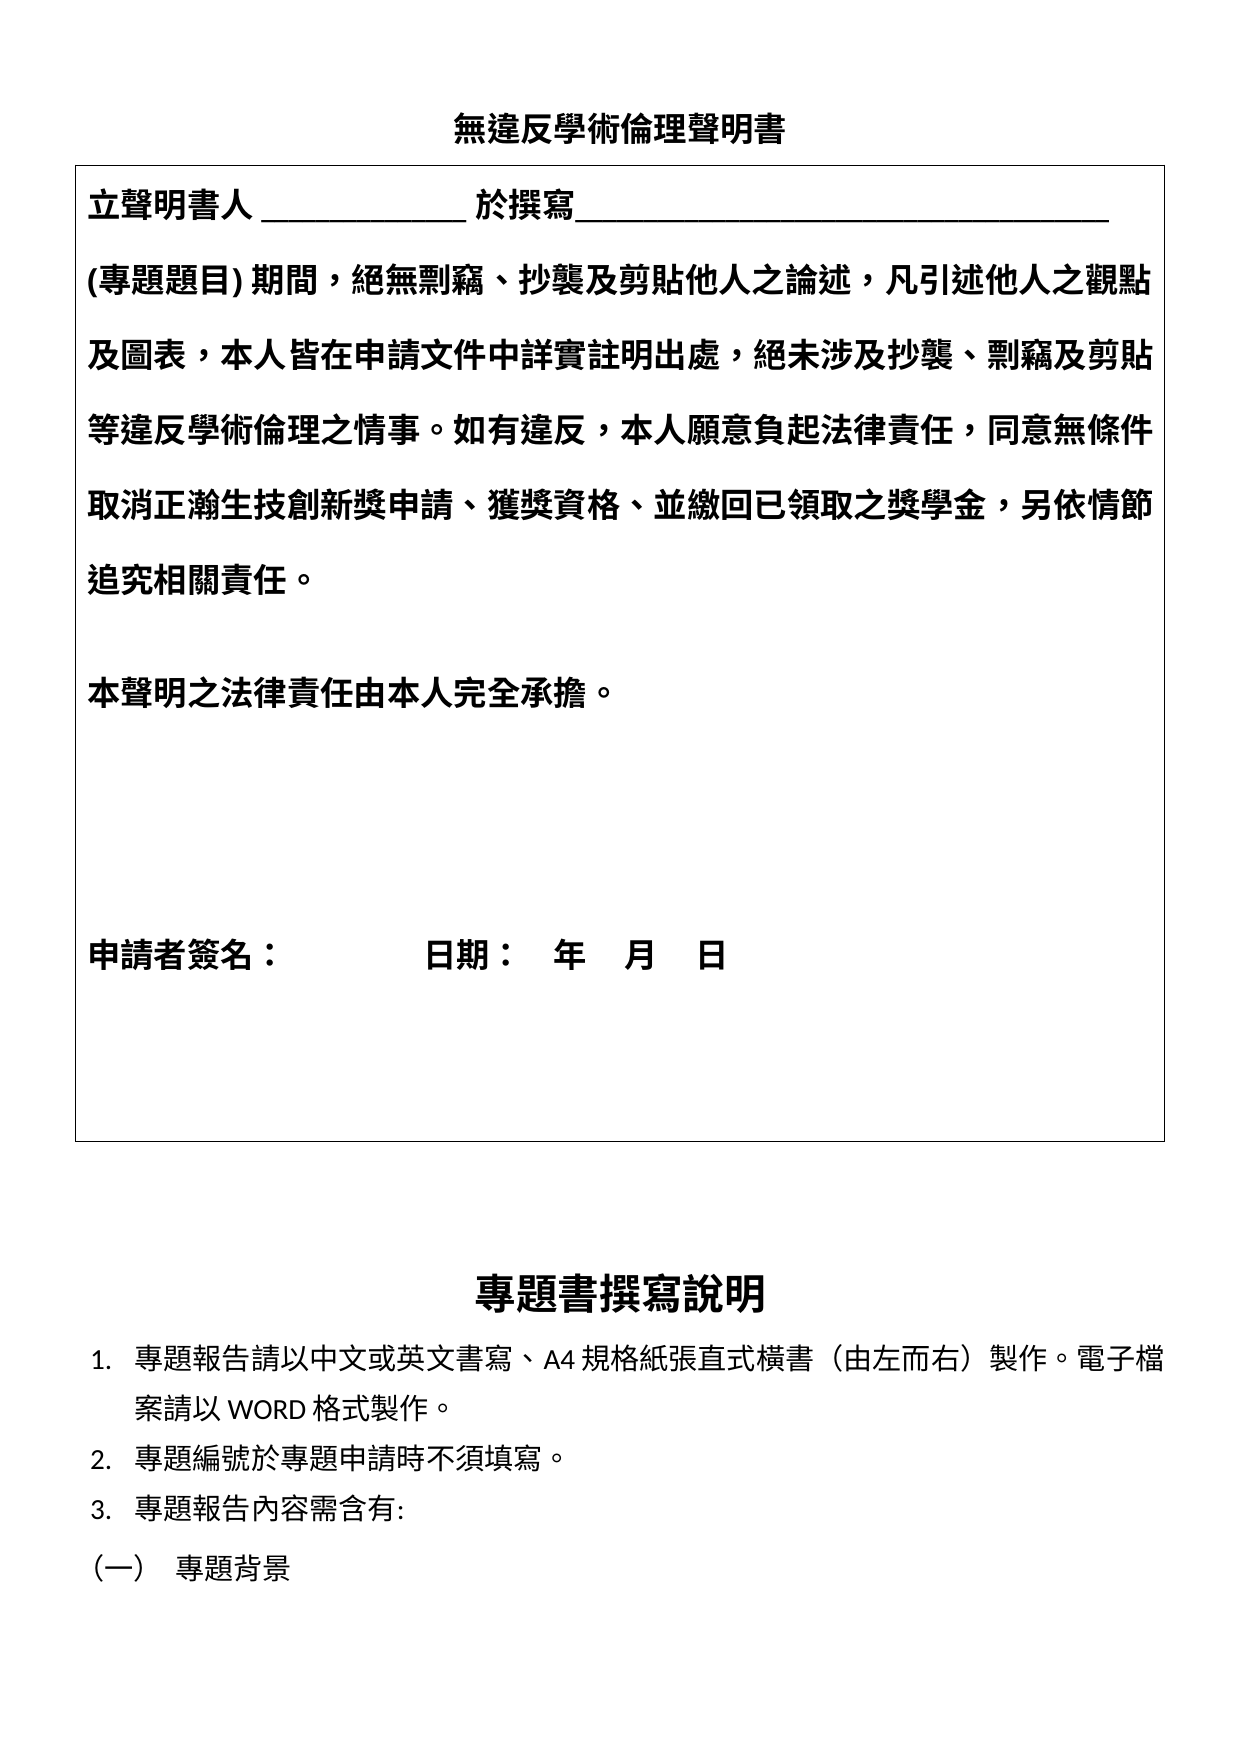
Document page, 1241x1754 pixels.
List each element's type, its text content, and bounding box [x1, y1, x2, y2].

list 專題編號於專題申請時不須填寫。 [90, 1429, 1165, 1479]
table_header 立聲明書人 _______________ 於撰寫_______________________________________ (專題題目) 期間，絕無剽竊、抄襲及剪貼他人之論述，凡引述他人之觀點及圖表，本人皆在申請文件中詳實註明出處，絕未涉及抄襲、剽竊及剪貼等違反學術倫理之情事。如有違反，本人願意負起法律責任，同意無條件取消正瀚生技創新獎申請、獲獎資格、並繳回已領取之獎學金，另依情節追究相關責任。 本聲明之法律責任由本人完全承擔。 申請者簽名： 日期： 年 月 日 [76, 166, 1164, 1141]
list 專題背景 [75, 1529, 1165, 1604]
text 專題書撰寫說明 [75, 1254, 1165, 1329]
list 專題報告請以中文或英文書寫、A4規格紙張直式橫書（由左而右）製作。電子檔案請以WORD格式製作。 [90, 1329, 1165, 1429]
text 無違反學術倫理聲明書 [75, 89, 1165, 164]
list 專題報告內容需含有: [90, 1479, 1165, 1529]
